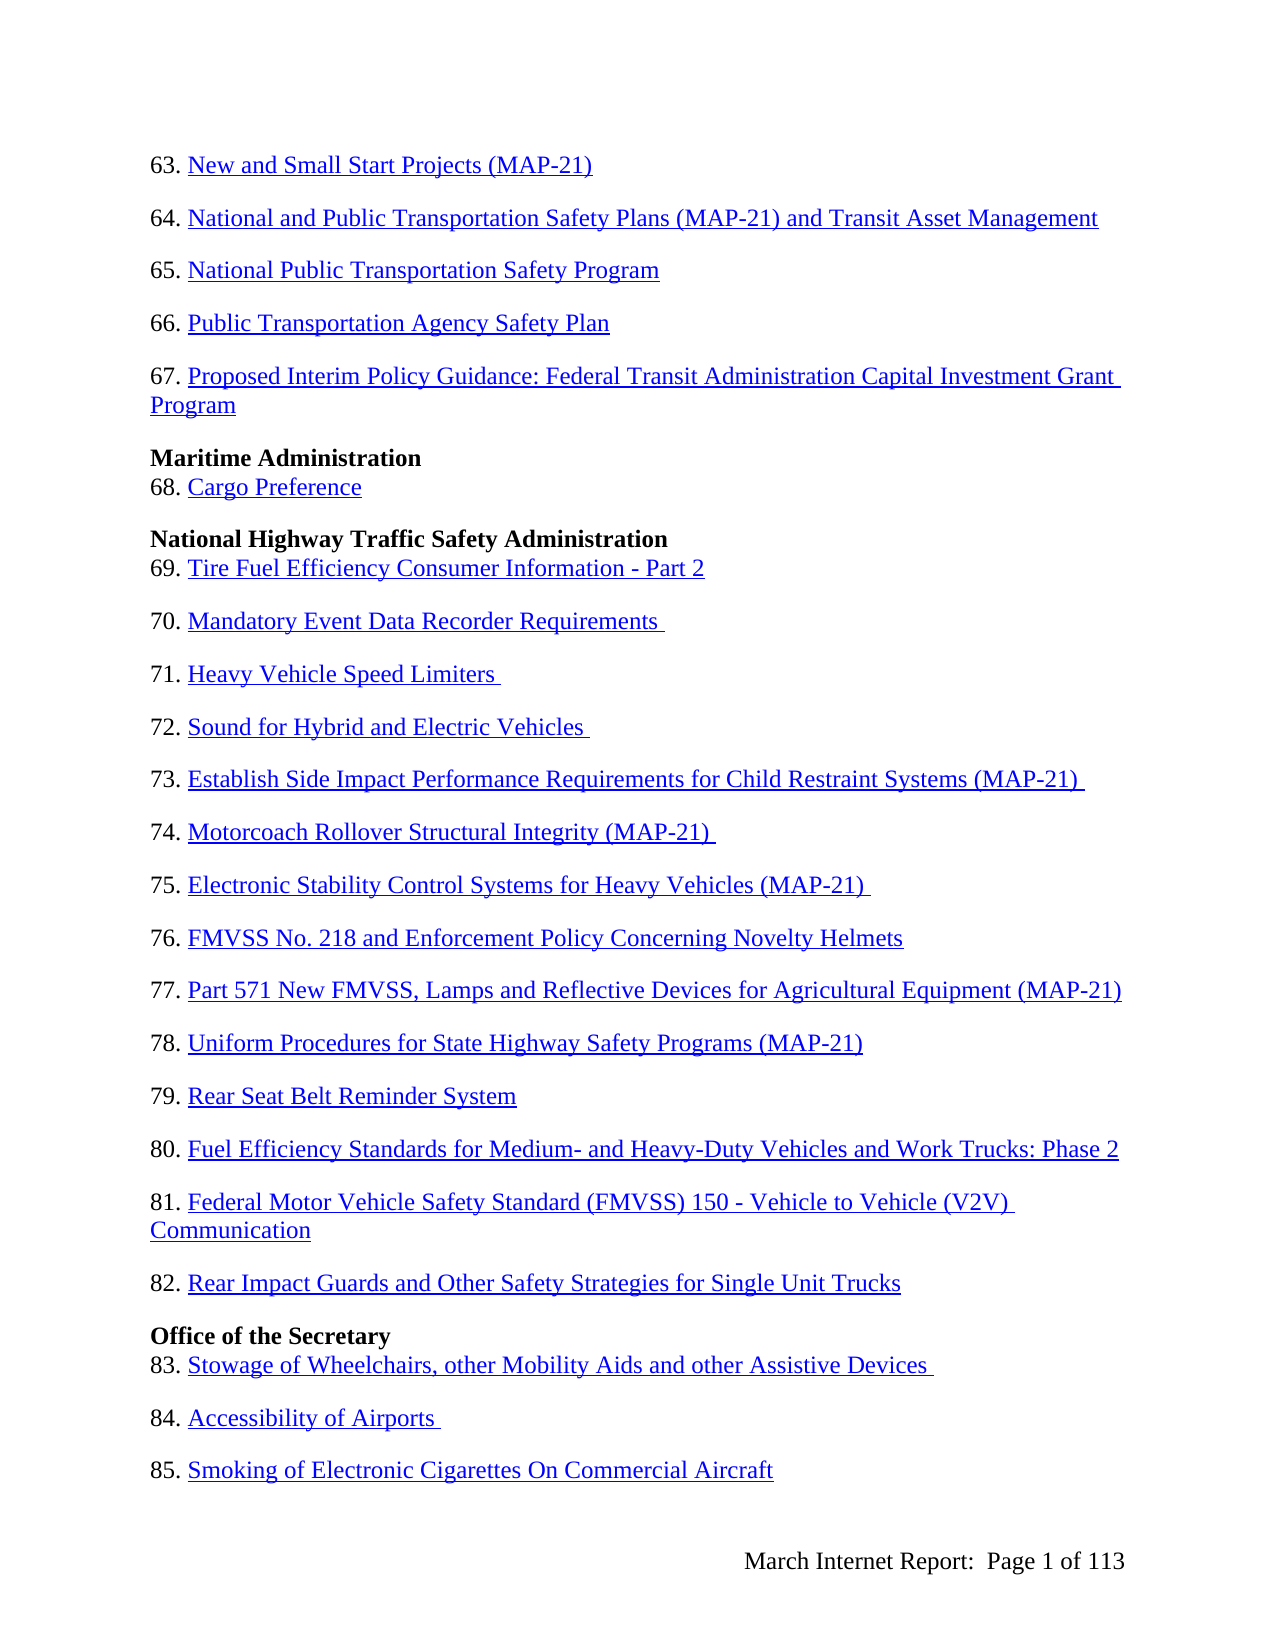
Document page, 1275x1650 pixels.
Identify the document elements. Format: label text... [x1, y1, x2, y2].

text 72. Sound for Hybrid and Electric Vehicles [150, 712, 1125, 740]
text 71. Heavy Vehicle Speed Limiters [150, 659, 1125, 687]
text 69. Tire Fuel Efficiency Consumer Information - Part 2 [150, 553, 1125, 582]
text 66. Public Transportation Agency Safety Plan [150, 308, 1125, 337]
text 84. Accessibility of Airports [150, 1403, 1125, 1432]
text 76. FMVSS No. 218 and Enforcement Policy Concerning Novelty Helmets [150, 923, 1125, 952]
text 85. Smoking of Electronic Cigarettes On Commercial Aircraft [150, 1456, 1125, 1484]
text 65. National Public Transportation Safety Program [150, 256, 1125, 284]
text 67. Proposed Interim Policy Guidance: Federal Transit Administration Capital Investment Grant Program [150, 361, 1125, 419]
text 75. Electronic Stability Control Systems for Heavy Vehicles (MAP-21) [150, 870, 1125, 899]
text 74. Motorcoach Rollover Structural Integrity (MAP-21) [150, 817, 1125, 846]
text 63. New and Small Start Projects (MAP-21) [150, 150, 1125, 179]
text Maritime Administration [150, 443, 1125, 472]
text 64. National and Public Transportation Safety Plans (MAP-21) and Transit Asset Management [150, 203, 1125, 232]
text 78. Uniform Procedures for State Highway Safety Programs (MAP-21) [150, 1028, 1125, 1057]
text 83. Stowage of Wheelchairs, other Mobility Aids and other Assistive Devices [150, 1350, 1125, 1379]
text 81. Federal Motor Vehicle Safety Standard (FMVSS) 150 - Vehicle to Vehicle (V2V) Communication [150, 1187, 1125, 1244]
text National Highway Traffic Safety Administration [150, 524, 1125, 553]
text 73. Establish Side Impact Performance Requirements for Child Restraint Systems (MAP-21) [150, 764, 1125, 793]
text 80. Fuel Efficiency Standards for Medium- and Heavy-Duty Vehicles and Work Trucks: Phase 2 [150, 1134, 1125, 1163]
text 70. Mandatory Event Data Recorder Requirements [150, 606, 1125, 635]
text 77. Part 571 New FMVSS, Lamps and Reflective Devices for Agricultural Equipment (MAP-21) [150, 976, 1125, 1004]
text 79. Rear Seat Belt Reminder System [150, 1081, 1125, 1110]
text 82. Rear Impact Guards and Other Safety Strategies for Single Unit Trucks [150, 1268, 1125, 1297]
text 68. Cargo Preference [150, 472, 1125, 500]
text Office of the Secretary [150, 1321, 1125, 1350]
